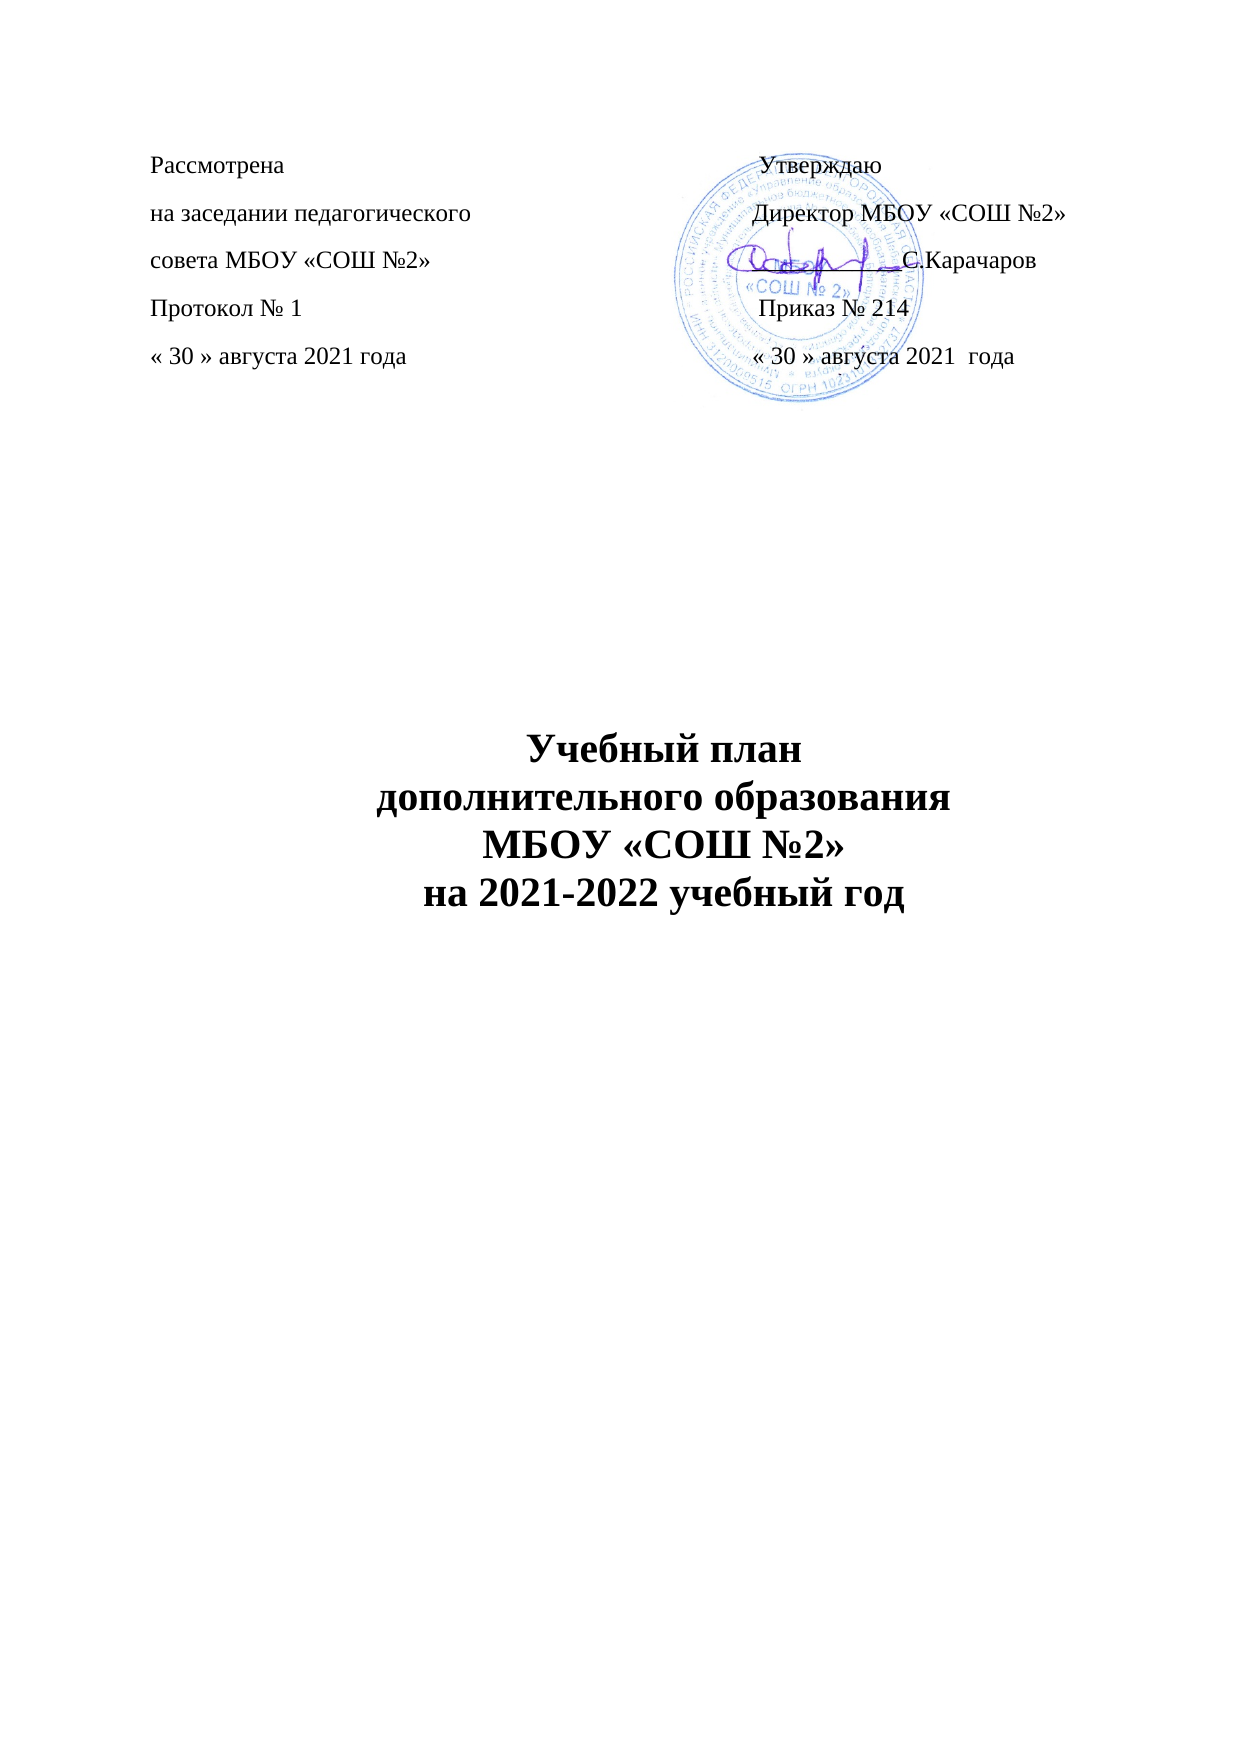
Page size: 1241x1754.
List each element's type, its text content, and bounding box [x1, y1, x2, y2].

table_header Утверждаю Директор МБОУ «СОШ №2» ____________С.Карачаров Приказ № 214 « 30 » августа 2021 года [741, 150, 1124, 532]
text на 2021-2022 учебный год [150, 867, 1177, 915]
text Учебный план [150, 723, 1177, 771]
text МБОУ «СОШ №2» [150, 819, 1177, 867]
table_header Рассмотрена на заседании педагогического совета МБОУ «СОШ №2» Протокол № 1 « 30 » августа 2021 года [139, 150, 741, 532]
text дополнительного образования [150, 771, 1177, 819]
